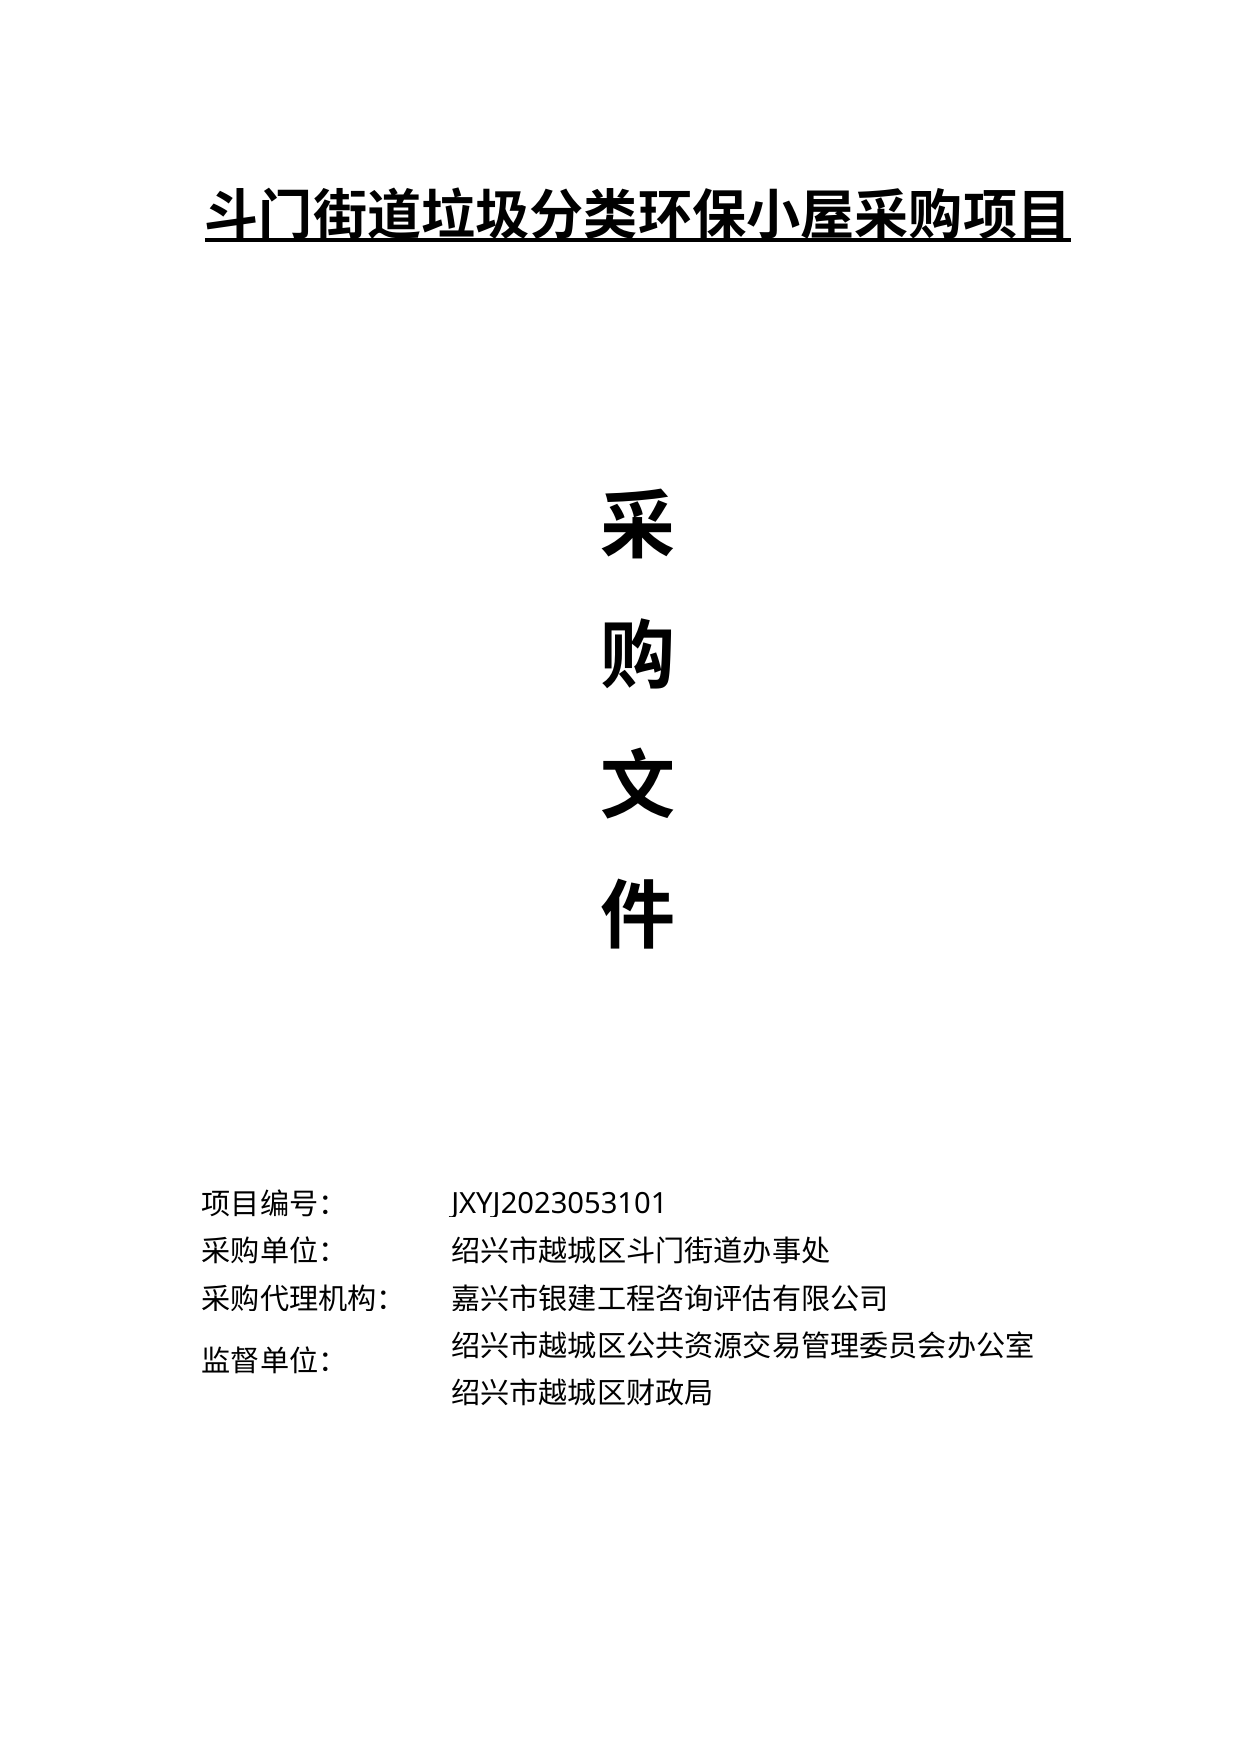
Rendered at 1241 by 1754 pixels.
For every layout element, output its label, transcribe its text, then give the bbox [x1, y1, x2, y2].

table_cell 绍兴市越城区公共资源交易管理委员会办公室 [440, 1311, 1085, 1358]
text 件 [188, 844, 1088, 974]
text 文 [188, 714, 1088, 844]
table_cell 绍兴市越城区斗门街道办事处 [440, 1217, 1085, 1264]
text 采 [188, 454, 1088, 584]
table_cell 采购单位： [190, 1217, 440, 1264]
table_cell 嘉兴市银建工程咨询评估有限公司 [440, 1264, 1085, 1311]
table_header JXYJ2023053101 [440, 1170, 1085, 1217]
table_cell 采购代理机构： [190, 1264, 440, 1311]
table_header 项目编号： [190, 1170, 440, 1217]
table_cell 绍兴市越城区财政局 [440, 1358, 1085, 1405]
table_cell 监督单位： [190, 1311, 440, 1405]
text 斗门街道垃圾分类环保小屋采购项目 [188, 162, 1088, 259]
text 购 [188, 584, 1088, 714]
